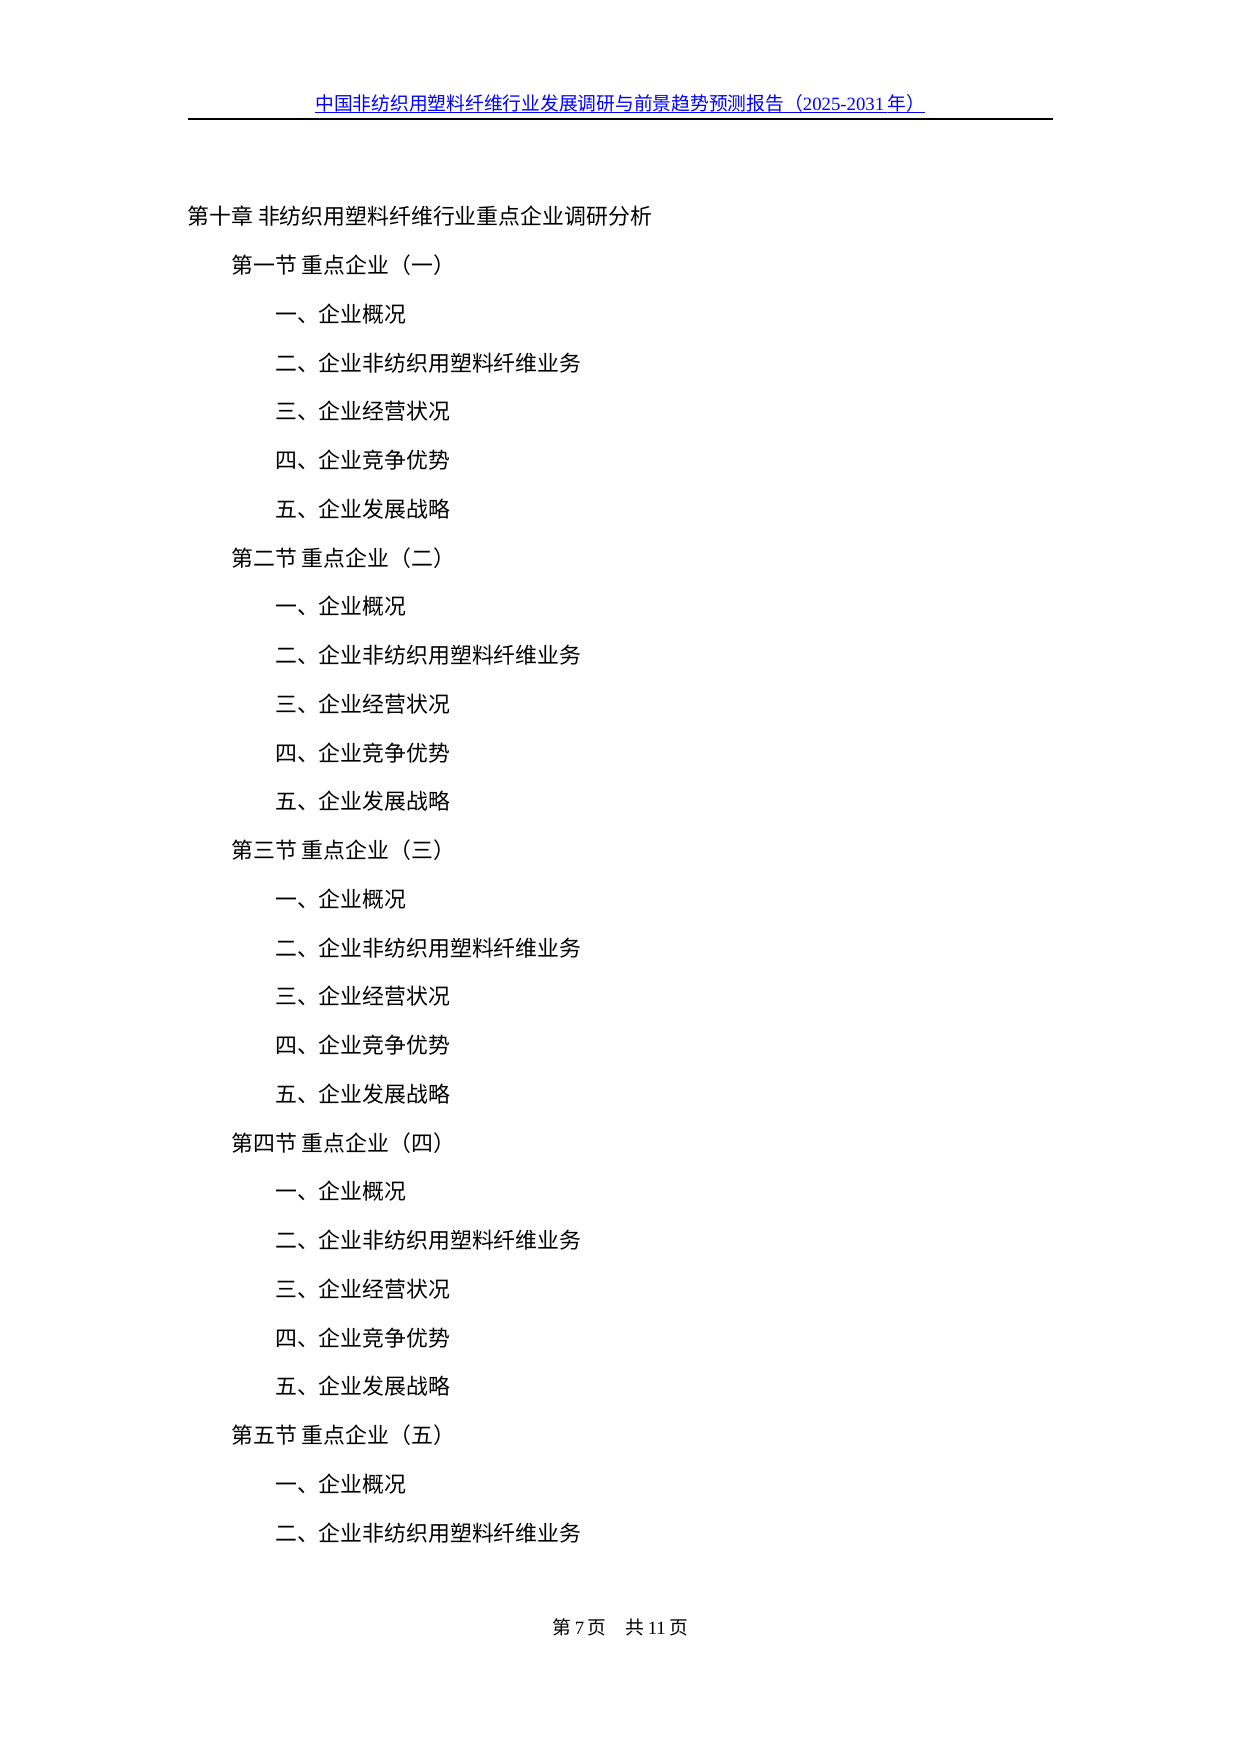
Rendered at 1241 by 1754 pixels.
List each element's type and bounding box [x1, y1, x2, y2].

text [187, 150, 1053, 1548]
